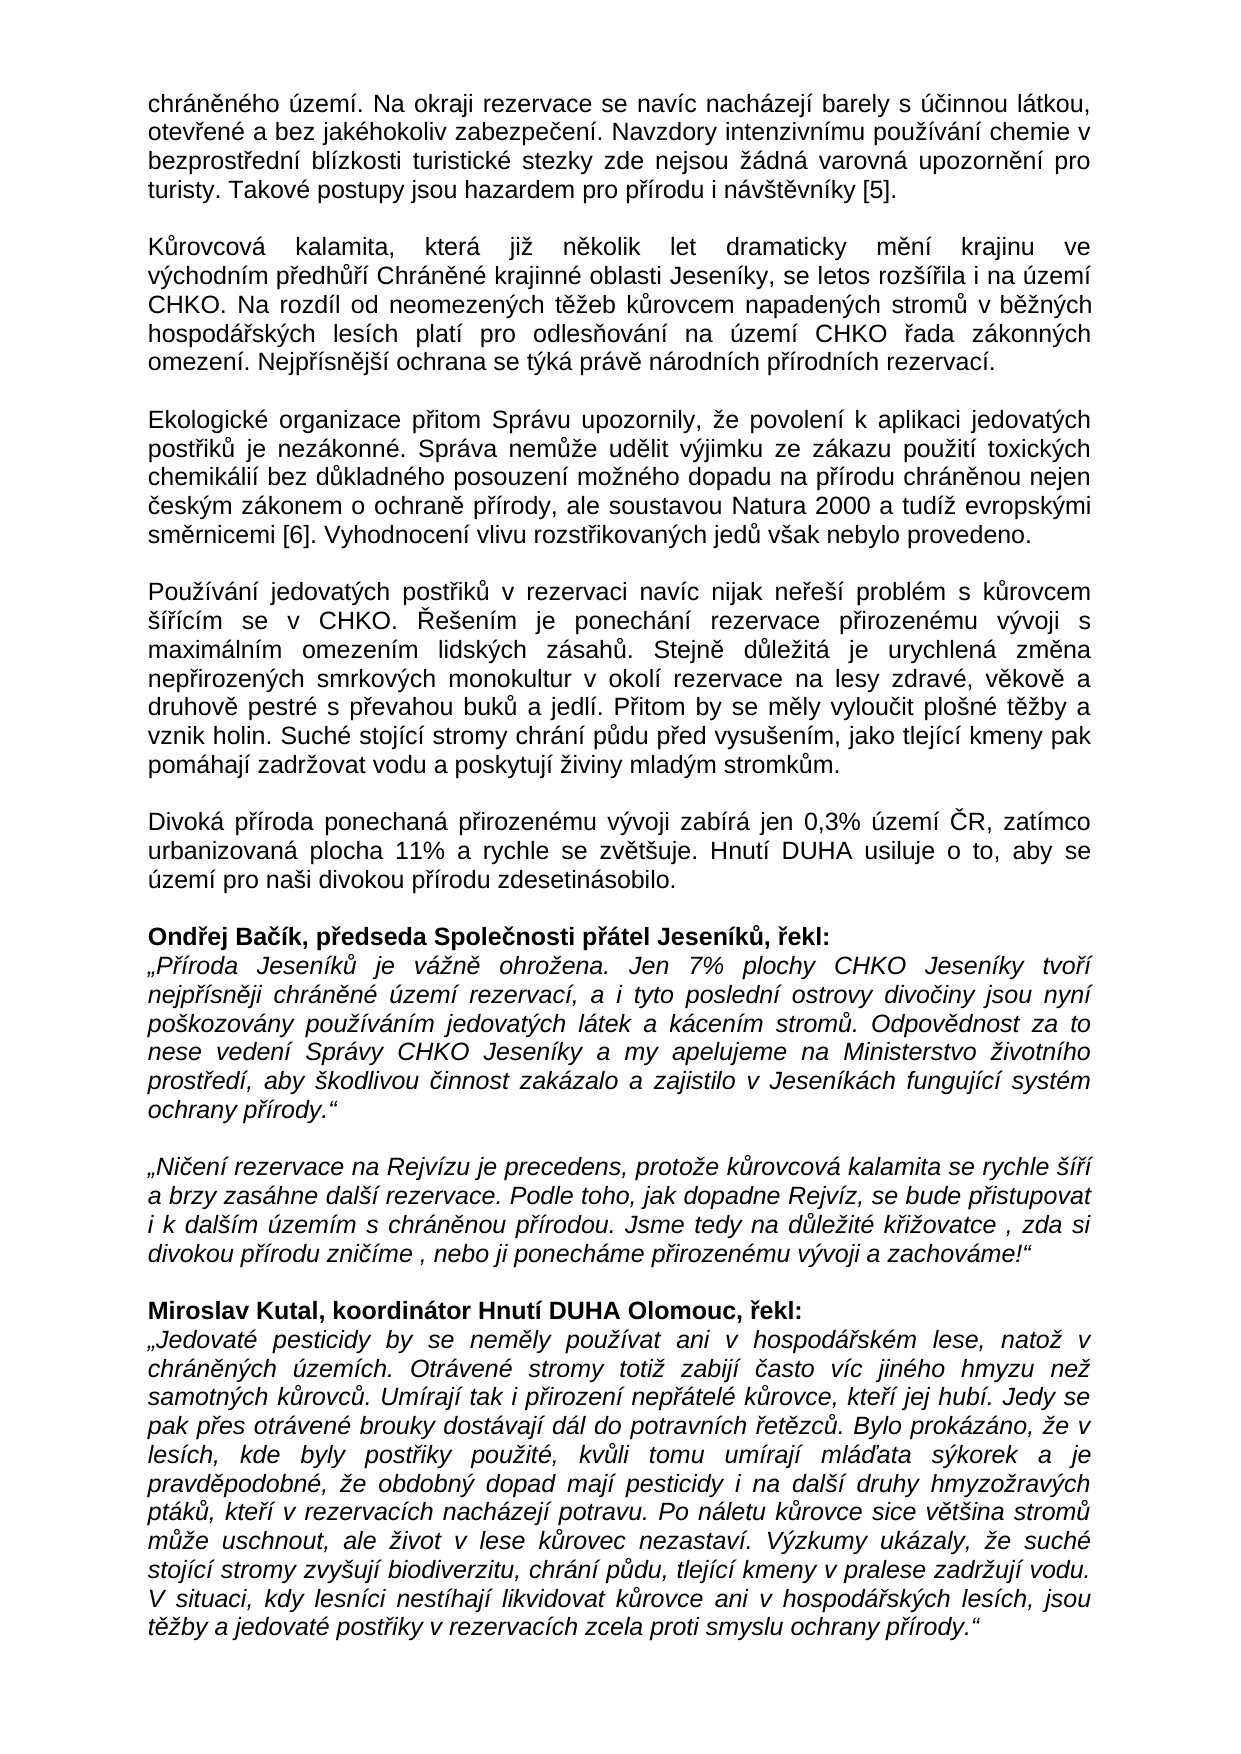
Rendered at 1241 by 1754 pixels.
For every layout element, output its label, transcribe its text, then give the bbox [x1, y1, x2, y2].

text Divoká příroda ponechaná přirozenému vývoji zabírá jen 0,3% území ČR, zatímco urbanizovaná plocha 11% a rychle se zvětšuje. Hnutí DUHA usiluje o to, aby se území pro naši divokou přírodu zdesetinásobilo. [148, 807, 1092, 894]
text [148, 89, 1092, 204]
text Ondřej Bačík, předseda Společnosti přátel Jeseníků, řekl: [148, 922, 1092, 951]
text „Jedovaté pesticidy by se neměly používat ani v hospodářském lese, natož v chráněných územích. Otrávené stromy totiž zabijí často víc jiného hmyzu než samotných kůrovců. Umírají tak i přirození nepřátelé kůrovce, kteří jej hubí. Jedy se pak přes otrávené brouky dostávají dál do potravních řetězců. Bylo prokázáno, že v lesích, kde byly postřiky použité, kvůli tomu umírají mláďata sýkorek a je pravděpodobné, že obdobný dopad mají pesticidy i na další druhy hmyzožravých ptáků, kteří v rezervacích nacházejí potravu. Po náletu kůrovce sice většina stromů může uschnout, ale život v lese kůrovec nezastaví. Výzkumy ukázaly, že suché stojící stromy zvyšují biodiverzitu, chrání půdu, tlející kmeny v pralese zadržují vodu. V situaci, kdy lesníci nestíhají likvidovat kůrovce ani v hospodářských lesích, jsou těžby a jedovaté postřiky v rezervacích zcela proti smyslu ochrany přírody.“ [148, 1325, 1092, 1641]
text Používání jedovatých postřiků v rezervaci navíc nijak neřeší problém s kůrovcem šířícím se v CHKO. Řešením je ponechání rezervace přirozenému vývoji s maximálním omezením lidských zásahů. Stejně důležitá je urychlená změna nepřirozených smrkových monokultur v okolí rezervace na lesy zdravé, věkově a druhově pestré s převahou buků a jedlí. Přitom by se měly vyloučit plošné těžby a vznik holin. Suché stojící stromy chrání půdu před vysušením, jako tlející kmeny pak pomáhají zadržovat vodu a poskytují živiny mladým stromkům. [148, 577, 1092, 779]
text Kůrovcová kalamita, která již několik let dramaticky mění krajinu ve východním předhůří Chráněné krajinné oblasti Jeseníky, se letos rozšířila i na území CHKO. Na rozdíl od neomezených těžeb kůrovcem napadených stromů v běžných hospodářských lesích platí pro odlesňování na území CHKO řada zákonných omezení. Nejpřísnější ochrana se týká právě národních přírodních rezervací. [148, 232, 1092, 376]
text Ekologické organizace přitom Správu upozornily, že povolení k aplikaci jedovatých postřiků je nezákonné. Správa nemůže udělit výjimku ze zákazu použití toxických chemikálií bez důkladného posouzení možného dopadu na přírodu chráněnou nejen českým zákonem o ochraně přírody, ale soustavou Natura 2000 a tudíž evropskými směrnicemi [6]. Vyhodnocení vlivu rozstřikovaných jedů však nebylo provedeno. [148, 405, 1092, 549]
text „Ničení rezervace na Rejvízu je precedens, protože kůrovcová kalamita se rychle šíří a brzy zasáhne další rezervace. Podle toho, jak dopadne Rejvíz, se bude přistupovat i k dalším územím s chráněnou přírodou. Jsme tedy na důležité křižovatce , zda si divokou přírodu zničíme , nebo ji ponecháme přirozenému vývoji a zachováme!“ [148, 1152, 1092, 1267]
text „Příroda Jeseníků je vážně ohrožena. Jen 7% plochy CHKO Jeseníky tvoří nejpřísněji chráněné území rezervací, a i tyto poslední ostrovy divočiny jsou nyní poškozovány používáním jedovatých látek a kácením stromů. Odpovědnost za to nese vedení Správy CHKO Jeseníky a my apelujeme na Ministerstvo životního prostředí, aby škodlivou činnost zakázalo a zajistilo v Jeseníkách fungující systém ochrany přírody.“ [148, 951, 1092, 1124]
text Miroslav Kutal, koordinátor Hnutí DUHA Olomouc, řekl: [148, 1296, 1092, 1325]
